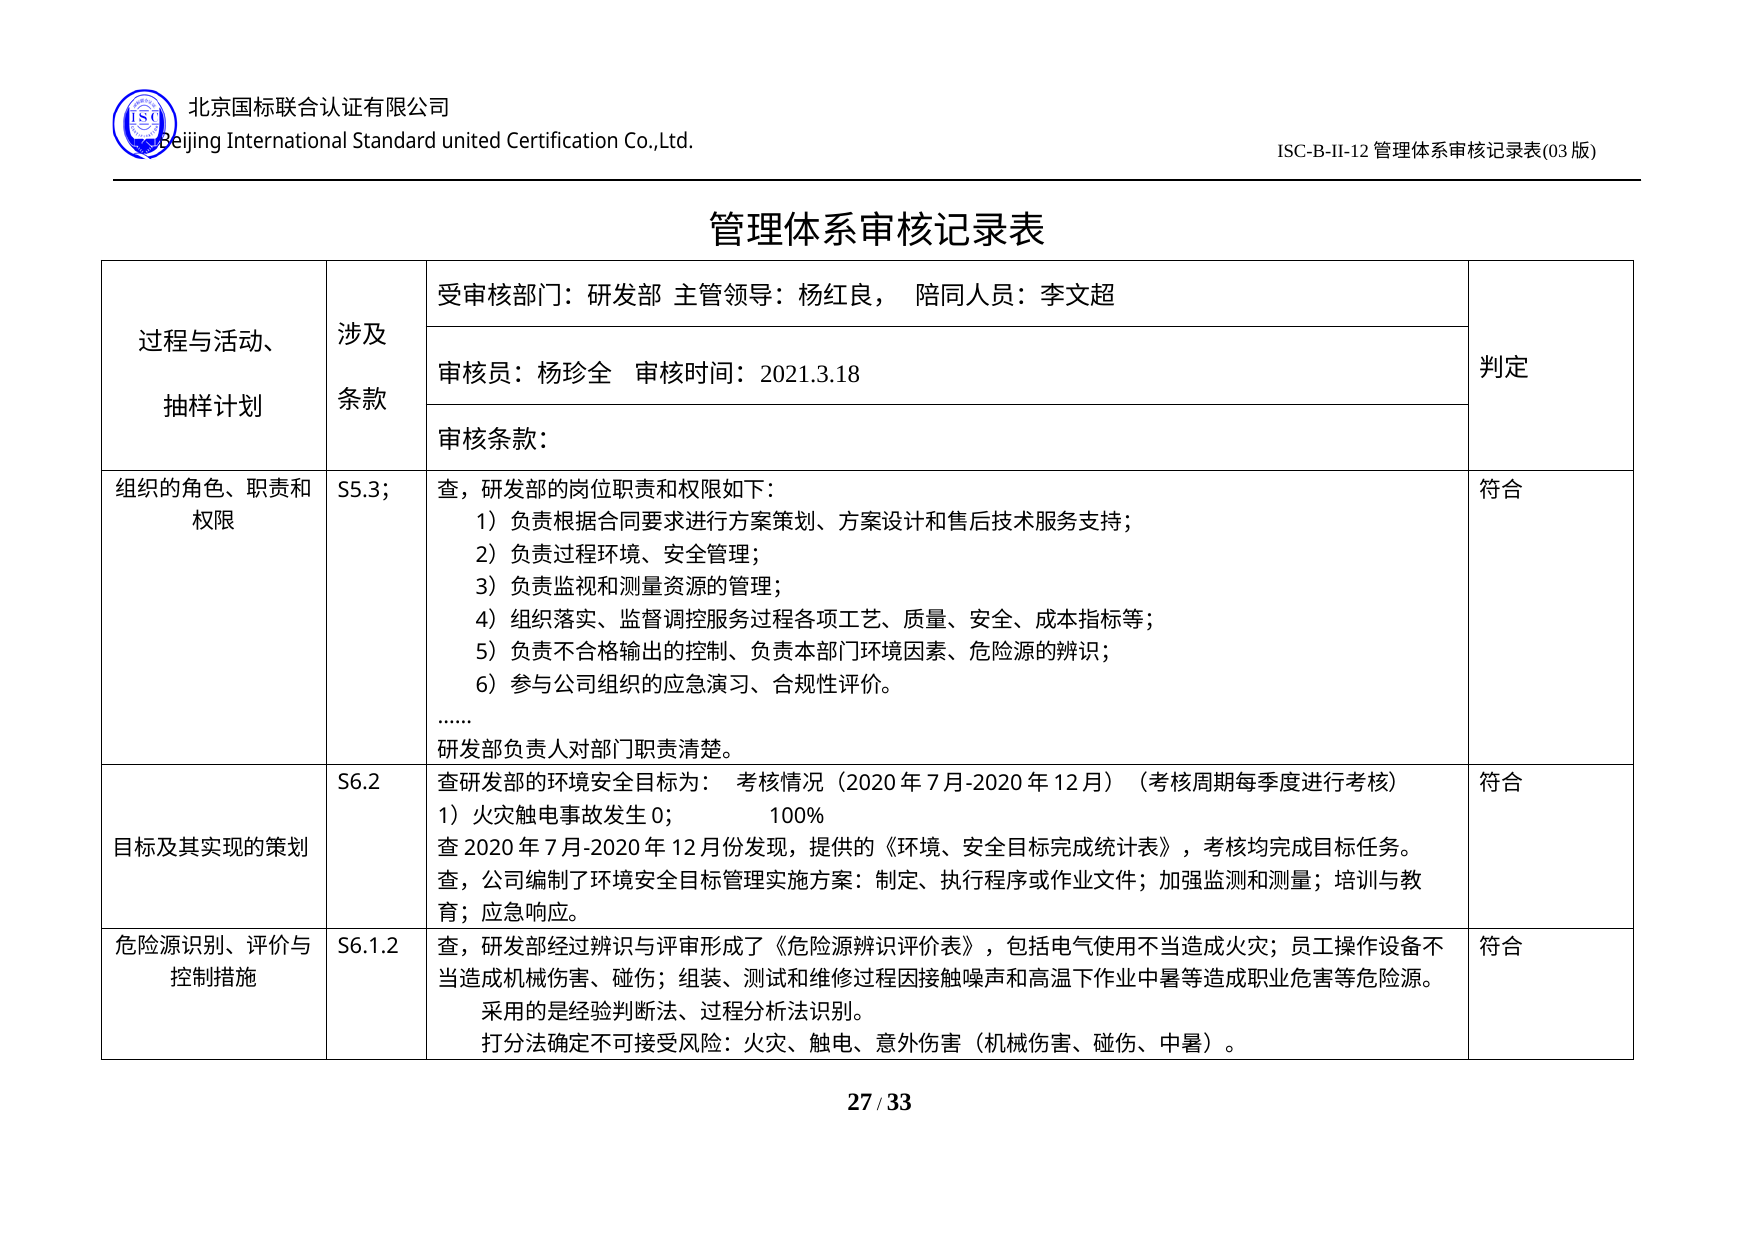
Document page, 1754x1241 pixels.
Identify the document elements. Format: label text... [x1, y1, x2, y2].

table_cell S5.3； [327, 471, 426, 764]
table_cell 查研发部的环境安全目标为： 考核情况（2020年7月-2020年12月）（考核周期每季度进行考核） 1）火灾触电事故发生0； 100% 查2020年7月-2020年12月份发现，提供的《环境、安全目标完成统计表》，考核均完成目标任务。 查，公司编制了环境安全目标管理实施方案：制定、执行程序或作业文件；加强监测和测量；培训与教育；应急响应。 [427, 765, 1468, 927]
table_cell 审核条款： [427, 405, 1468, 470]
table_cell S6.1.2 [327, 929, 426, 1058]
table_cell 符合 [1469, 929, 1633, 1058]
table_header 涉及 条款 [327, 261, 426, 470]
table_cell 目标及其实现的策划 [102, 765, 326, 927]
picture [112, 89, 180, 158]
text 管理体系审核记录表 [112, 195, 1641, 260]
table_cell 组织的角色、职责和权限 [102, 471, 326, 764]
table_header 判定 [1469, 261, 1633, 470]
table_cell S6.2 [327, 765, 426, 927]
table_header 过程与活动、 抽样计划 [102, 261, 326, 470]
table_header 受审核部门：研发部 主管领导：杨红良， 陪同人员：李文超 [427, 261, 1468, 326]
table_cell 查，研发部的岗位职责和权限如下： 1）负责根据合同要求进行方案策划、方案设计和售后技术服务支持； 2）负责过程环境、安全管理； 3）负责监视和测量资源的管理； 4）组织落实、监督调控服务过程各项工艺、质量、安全、成本指标等； 5）负责不合格输出的控制、负责本部门环境因素、危险源的辨识； 6）参与公司组织的应急演习、合规性评价。 …… 研发部负责人对部门职责清楚。 [427, 471, 1468, 764]
table_cell 审核员：杨珍全 审核时间：2021.3.18 [427, 327, 1468, 404]
table_cell 符合 [1469, 471, 1633, 764]
table_cell 符合 [1469, 765, 1633, 927]
table_cell 危险源识别、评价与控制措施 [102, 929, 326, 1058]
